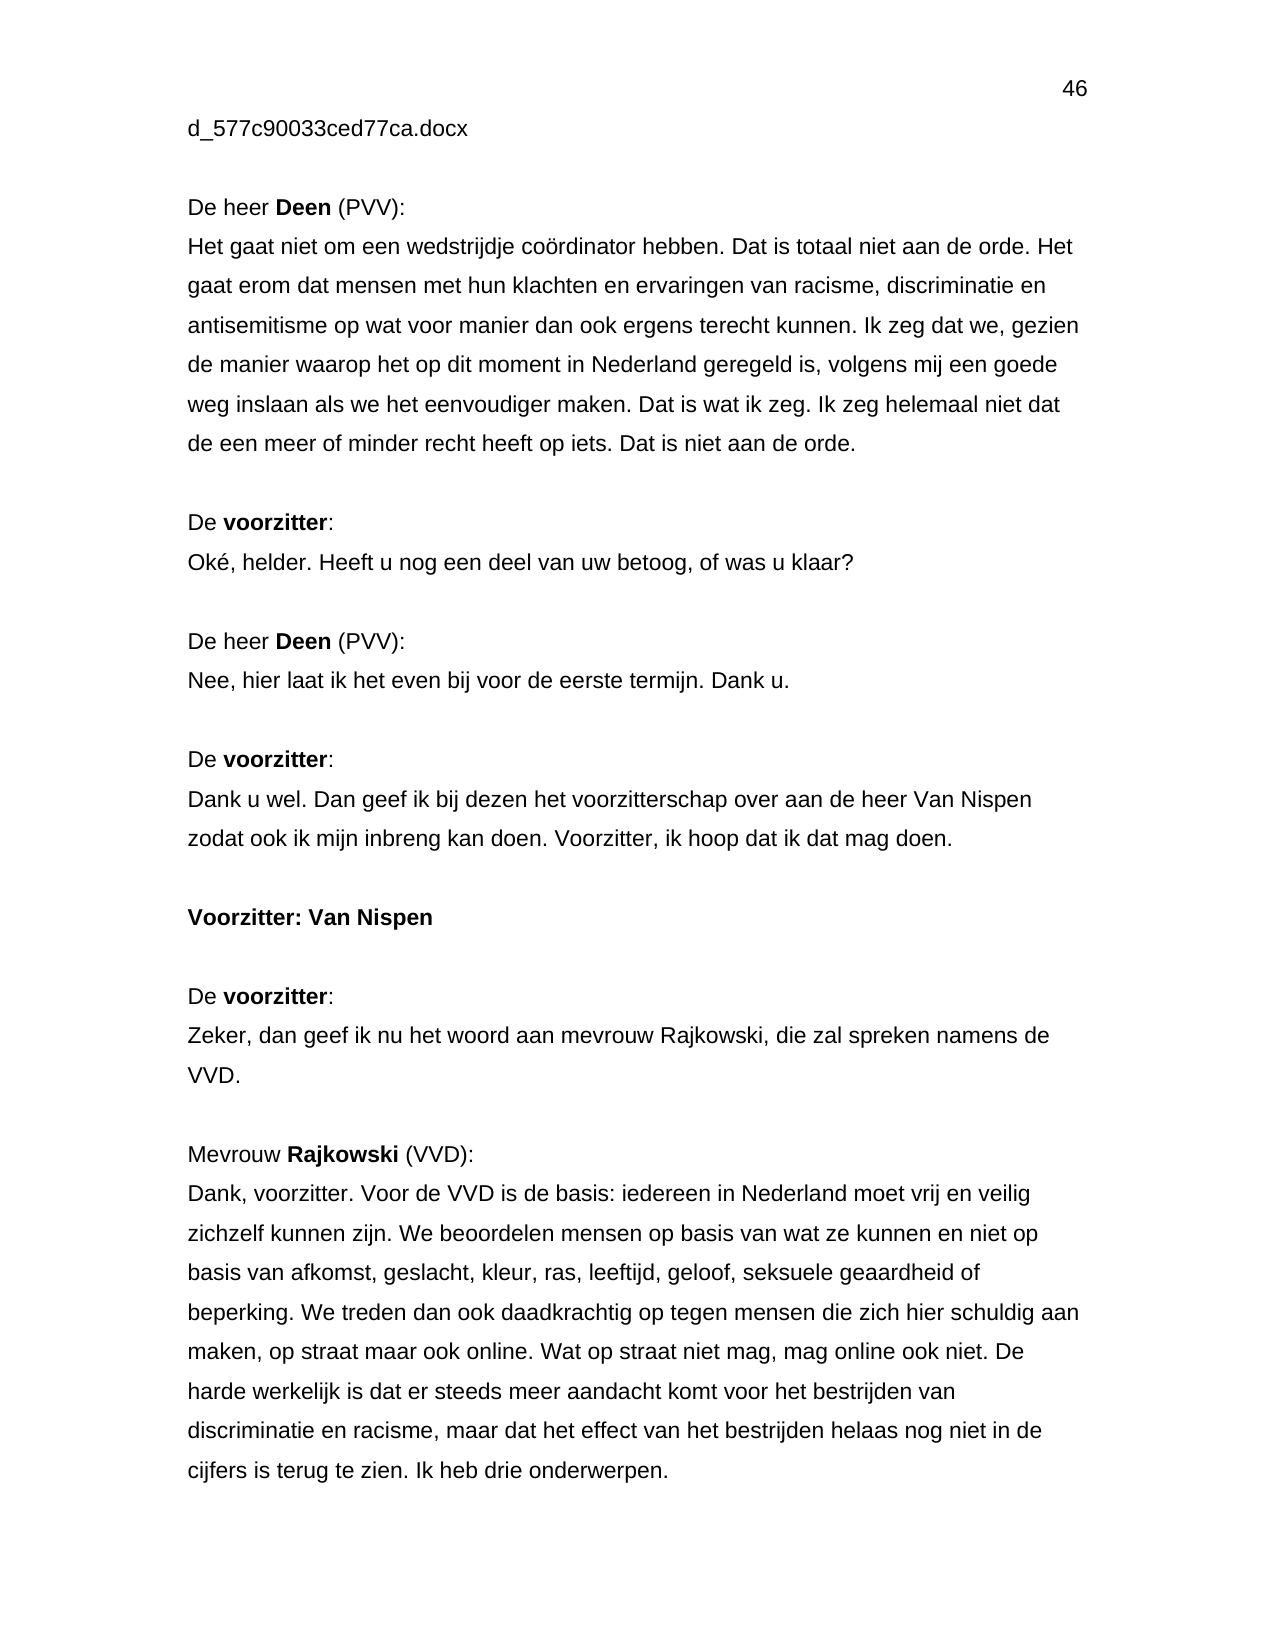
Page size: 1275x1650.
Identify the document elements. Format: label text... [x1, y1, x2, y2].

text Voorzitter: Van Nispen [187, 904, 1087, 930]
text De heer Deen (PVV): [187, 628, 1087, 654]
text De voorzitter: [187, 746, 1087, 772]
text De voorzitter: [187, 983, 1087, 1009]
text Dank u wel. Dan geef ik bij dezen het voorzitterschap over aan de heer Van Nispen zodat ook ik mijn inbreng kan doen. Voorzitter, ik hoop dat ik dat mag doen. [187, 786, 1087, 851]
text Nee, hier laat ik het even bij voor de eerste termijn. Dank u. [187, 667, 1087, 693]
text Het gaat niet om een wedstrijdje coördinator hebben. Dat is totaal niet aan de orde. Het gaat erom dat mensen met hun klachten en ervaringen van racisme, discriminatie en antisemitisme op wat voor manier dan ook ergens terecht kunnen. Ik zeg dat we, gezien de manier waarop het op dit moment in Nederland geregeld is, volgens mij een goede weg inslaan als we het eenvoudiger maken. Dat is wat ik zeg. Ik zeg helemaal niet dat de een meer of minder recht heeft op iets. Dat is niet aan de orde. [187, 233, 1087, 457]
text De heer Deen (PVV): [187, 193, 1087, 220]
text Oké, helder. Heeft u nog een deel van uw betoog, of was u klaar? [187, 549, 1087, 575]
text Dank, voorzitter. Voor de VVD is de basis: iedereen in Nederland moet vrij en veilig zichzelf kunnen zijn. We beoordelen mensen op basis van wat ze kunnen en niet op basis van afkomst, geslacht, kleur, ras, leeftijd, geloof, seksuele geaardheid of beperking. We treden dan ook daadkrachtig op tegen mensen die zich hier schuldig aan maken, op straat maar ook online. Wat op straat niet mag, mag online ook niet. De harde werkelijk is dat er steeds meer aandacht komt voor het bestrijden van discriminatie en racisme, maar dat het effect van het bestrijden helaas nog niet in de cijfers is terug te zien. Ik heb drie onderwerpen. [187, 1180, 1087, 1483]
text De voorzitter: [187, 509, 1087, 536]
text Mevrouw Rajkowski (VVD): [187, 1141, 1087, 1167]
text Zeker, dan geef ik nu het woord aan mevrouw Rajkowski, die zal spreken namens de VVD. [187, 1022, 1087, 1088]
